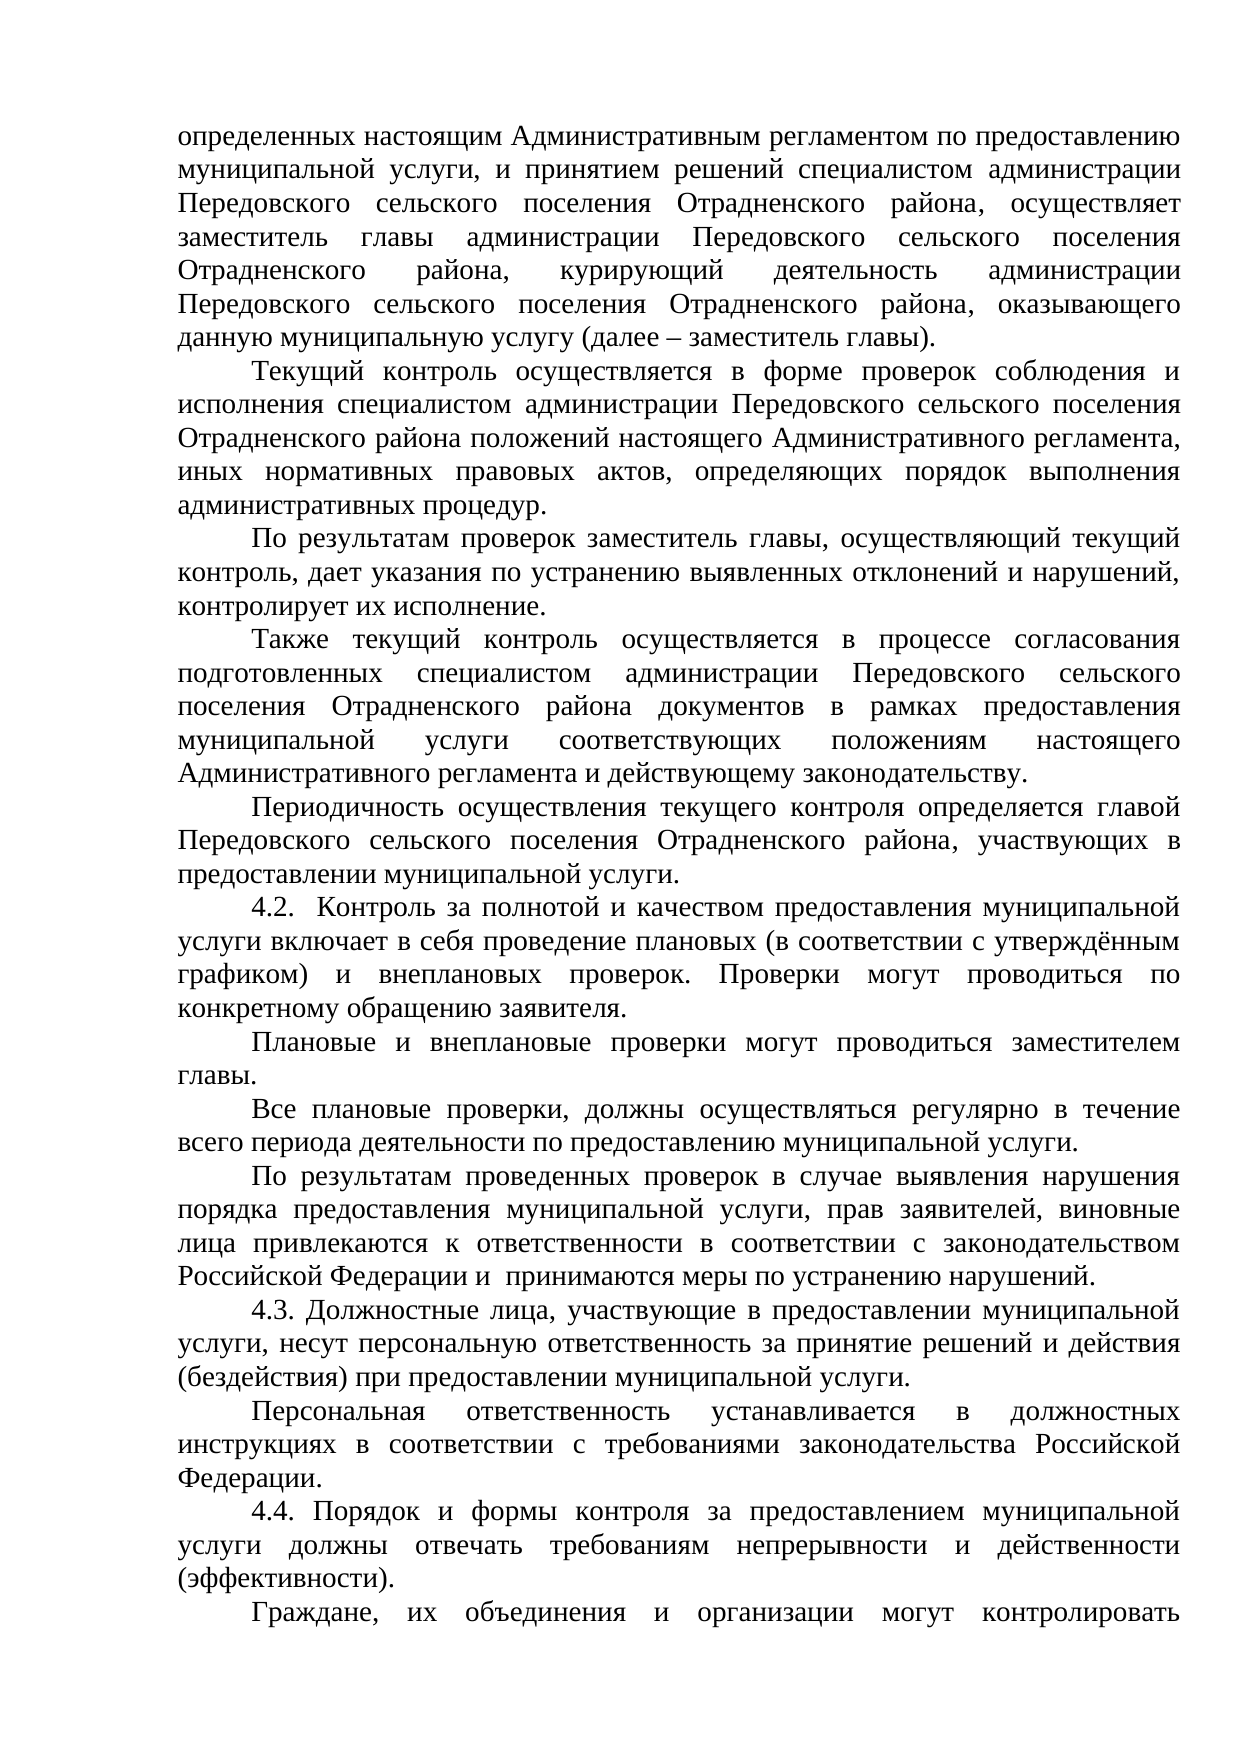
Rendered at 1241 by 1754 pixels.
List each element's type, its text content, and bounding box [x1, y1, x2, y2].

text Персональная ответственность устанавливается в должностных инструкциях в соответствии с требованиями законодательства Российской Федерации. [177, 1393, 1181, 1493]
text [177, 118, 1181, 353]
text 4.3. Должностные лица, участвующие в предоставлении муниципальной услуги, несут персональную ответственность за принятие решений и действия (бездействия) при предоставлении муниципальной услуги. [177, 1292, 1181, 1393]
text Все плановые проверки, должны осуществляться регулярно в течение всего периода деятельности по предоставлению муниципальной услуги. [177, 1091, 1181, 1158]
text Также текущий контроль осуществляется в процессе согласования подготовленных специалистом администрации Передовского сельского поселения Отрадненского района документов в рамках предоставления муниципальной услуги соответствующих положениям настоящего Административного регламента и действующему законодательству. [177, 621, 1181, 789]
text 4.2. Контроль за полнотой и качеством предоставления муниципальной услуги включает в себя проведение плановых (в соответствии с утверждённым графиком) и внеплановых проверок. Проверки могут проводиться по конкретному обращению заявителя. [177, 889, 1181, 1024]
text Плановые и внеплановые проверки могут проводиться заместителем главы. [177, 1024, 1181, 1091]
text 4.4. Порядок и формы контроля за предоставлением муниципальной услуги должны отвечать требованиям непрерывности и действенности (эффективности). [177, 1493, 1181, 1594]
text По результатам проверок заместитель главы, осуществляющий текущий контроль, дает указания по устранению выявленных отклонений и нарушений, контролирует их исполнение. [177, 521, 1181, 621]
text Текущий контроль осуществляется в форме проверок соблюдения и исполнения специалистом администрации Передовского сельского поселения Отрадненского района положений настоящего Административного регламента, иных нормативных правовых актов, определяющих порядок выполнения административных процедур. [177, 353, 1181, 521]
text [177, 1594, 1181, 1627]
text Периодичность осуществления текущего контроля определяется главой Передовского сельского поселения Отрадненского района, участвующих в предоставлении муниципальной услуги. [177, 789, 1181, 889]
text По результатам проведенных проверок в случае выявления нарушения порядка предоставления муниципальной услуги, прав заявителей, виновные лица привлекаются к ответственности в соответствии с законодательством Российской Федерации и принимаются меры по устранению нарушений. [177, 1158, 1181, 1292]
